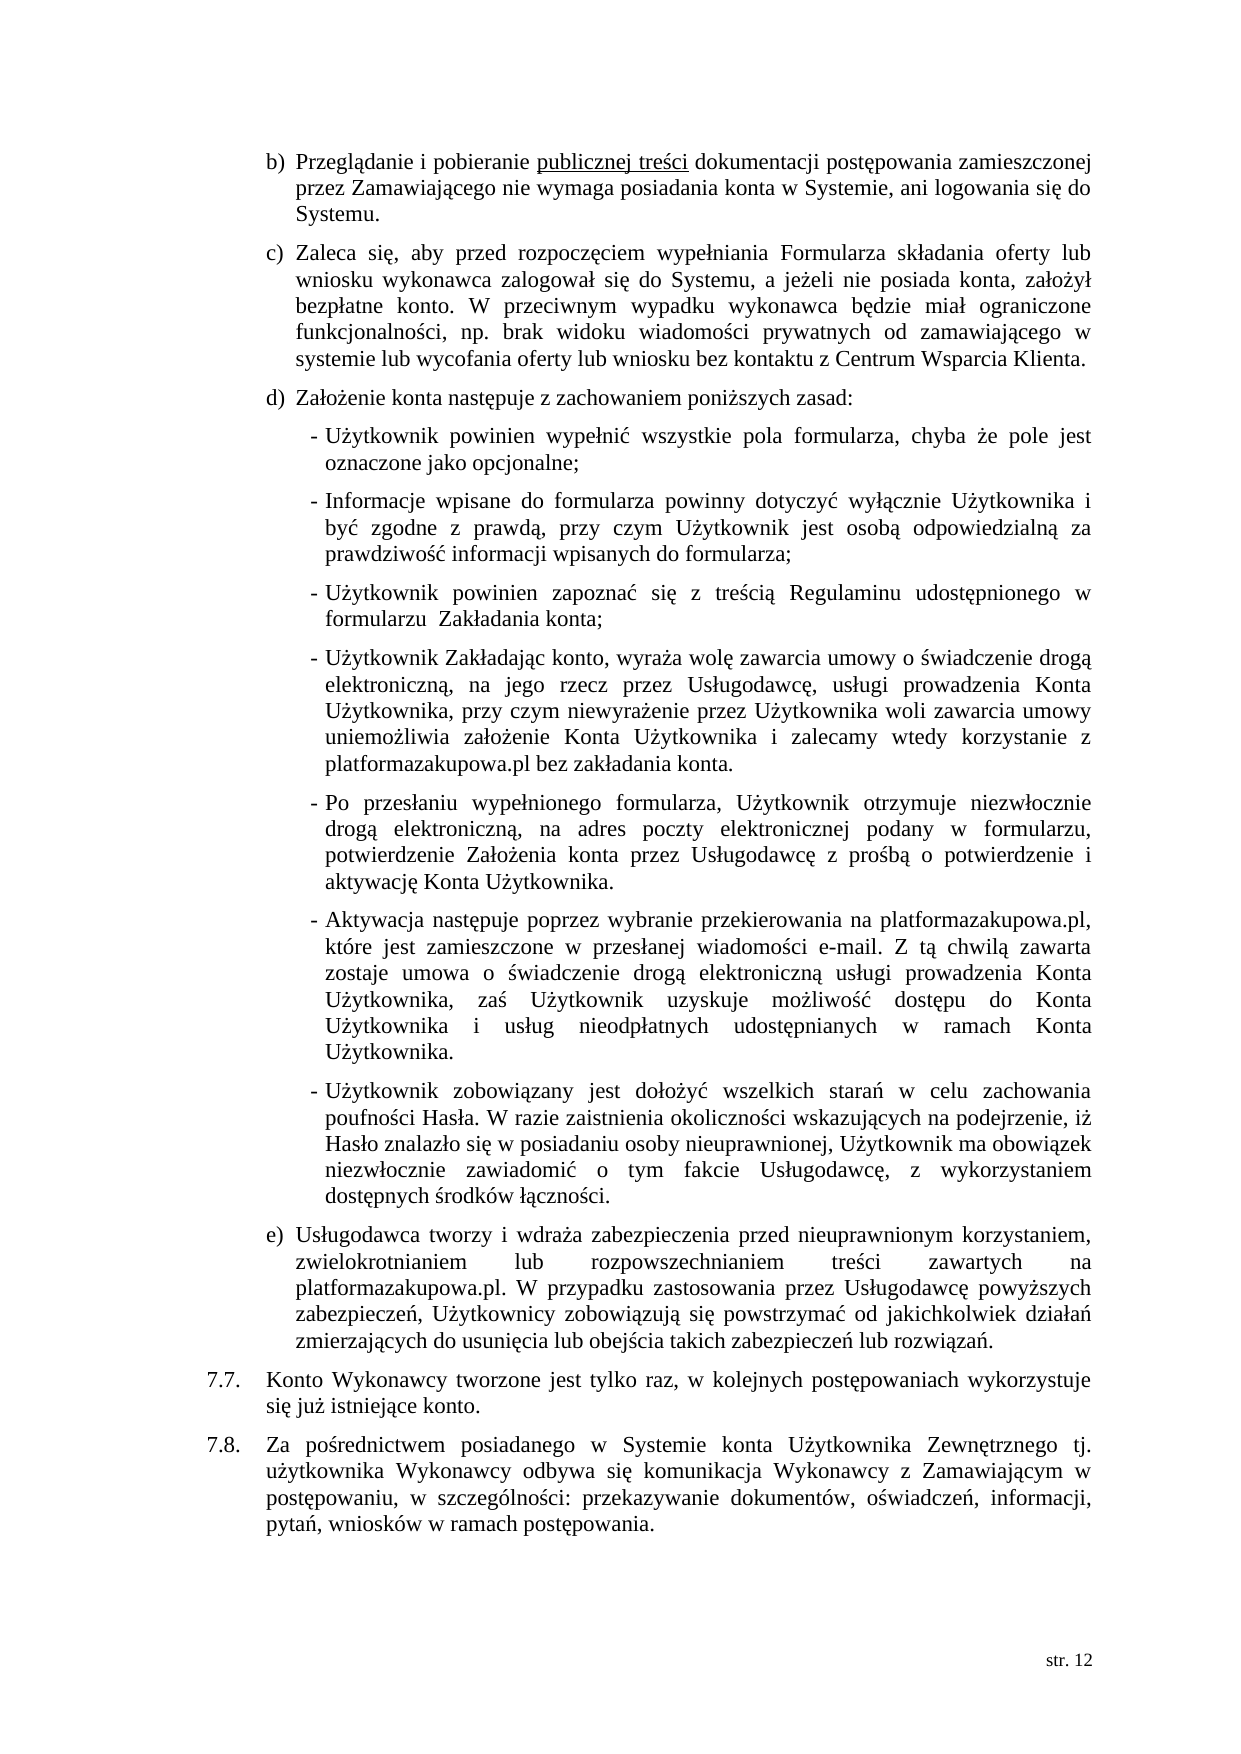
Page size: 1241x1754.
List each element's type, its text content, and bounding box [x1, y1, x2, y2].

list Usługodawca tworzy i wdraża zabezpieczenia przed nieuprawnionym korzystaniem, zwielokrotnianiem lub rozpowszechnianiem treści zawartych na platformazakupowa.pl. W przypadku zastosowania przez Usługodawcę powyższych zabezpieczeń, Użytkownicy zobowiązują się powstrzymać od jakichkolwiek działań zmierzających do usunięcia lub obejścia takich zabezpieczeń lub rozwiązań. [266, 1221, 1092, 1353]
list Użytkownik Zakładając konto, wyraża wolę zawarcia umowy o świadczenie drogą elektroniczną, na jego rzecz przez Usługodawcę, usługi prowadzenia Konta Użytkownika, przy czym niewyrażenie przez Użytkownika woli zawarcia umowy uniemożliwia założenie Konta Użytkownika i zalecamy wtedy korzystanie z platformazakupowa.pl bez zakładania konta. [310, 644, 1092, 776]
list Zaleca się, aby przed rozpoczęciem wypełniania Formularza składania oferty lub wniosku wykonawca zalogował się do Systemu, a jeżeli nie posiada konta, założył bezpłatne konto. W przeciwnym wypadku wykonawca będzie miał ograniczone funkcjonalności, np. brak widoku wiadomości prywatnych od zamawiającego w systemie lub wycofania oferty lub wniosku bez kontaktu z Centrum Wsparcia Klienta. [266, 239, 1092, 371]
list Założenie konta następuje z zachowaniem poniższych zasad: [266, 383, 1092, 410]
list Po przesłaniu wypełnionego formularza, Użytkownik otrzymuje niezwłocznie drogą elektroniczną, na adres poczty elektronicznej podany w formularzu, potwierdzenie Założenia konta przez Usługodawcę z prośbą o potwierdzenie i aktywację Konta Użytkownika. [310, 789, 1092, 894]
list Informacje wpisane do formularza powinny dotyczyć wyłącznie Użytkownika i być zgodne z prawdą, przy czym Użytkownik jest osobą odpowiedzialną za prawdziwość informacji wpisanych do formularza; [310, 488, 1092, 567]
list Użytkownik powinien wypełnić wszystkie pola formularza, chyba że pole jest oznaczone jako opcjonalne; [310, 422, 1092, 475]
list Przeglądanie i pobieranie publicznej treści dokumentacji postępowania zamieszczonej przez Zamawiającego nie wymaga posiadania konta w Systemie, ani logowania się do Systemu. [266, 148, 1092, 227]
list Aktywacja następuje poprzez wybranie przekierowania na platformazakupowa.pl, które jest zamieszczone w przesłanej wiadomości e-mail. Z tą chwilą zawarta zostaje umowa o świadczenie drogą elektroniczną usługi prowadzenia Konta Użytkownika, zaś Użytkownik uzyskuje możliwość dostępu do Konta Użytkownika i usług nieodpłatnych udostępnianych w ramach Konta Użytkownika. [310, 907, 1092, 1065]
list Konto Wykonawcy tworzone jest tylko raz, w kolejnych postępowaniach wykorzystuje się już istniejące konto. [206, 1366, 1092, 1418]
list Za pośrednictwem posiadanego w Systemie konta Użytkownika Zewnętrznego tj. użytkownika Wykonawcy odbywa się komunikacja Wykonawcy z Zamawiającym w postępowaniu, w szczególności: przekazywanie dokumentów, oświadczeń, informacji, pytań, wniosków w ramach postępowania. [206, 1431, 1092, 1536]
list Użytkownik zobowiązany jest dołożyć wszelkich starań w celu zachowania poufności Hasła. W razie zaistnienia okoliczności wskazujących na podejrzenie, iż Hasło znalazło się w posiadaniu osoby nieuprawnionej, Użytkownik ma obowiązek niezwłocznie zawiadomić o tym fakcie Usługodawcę, z wykorzystaniem dostępnych środków łączności. [310, 1077, 1092, 1209]
list Użytkownik powinien zapoznać się z treścią Regulaminu udostępnionego w formularzu Zakładania konta; [310, 579, 1092, 632]
